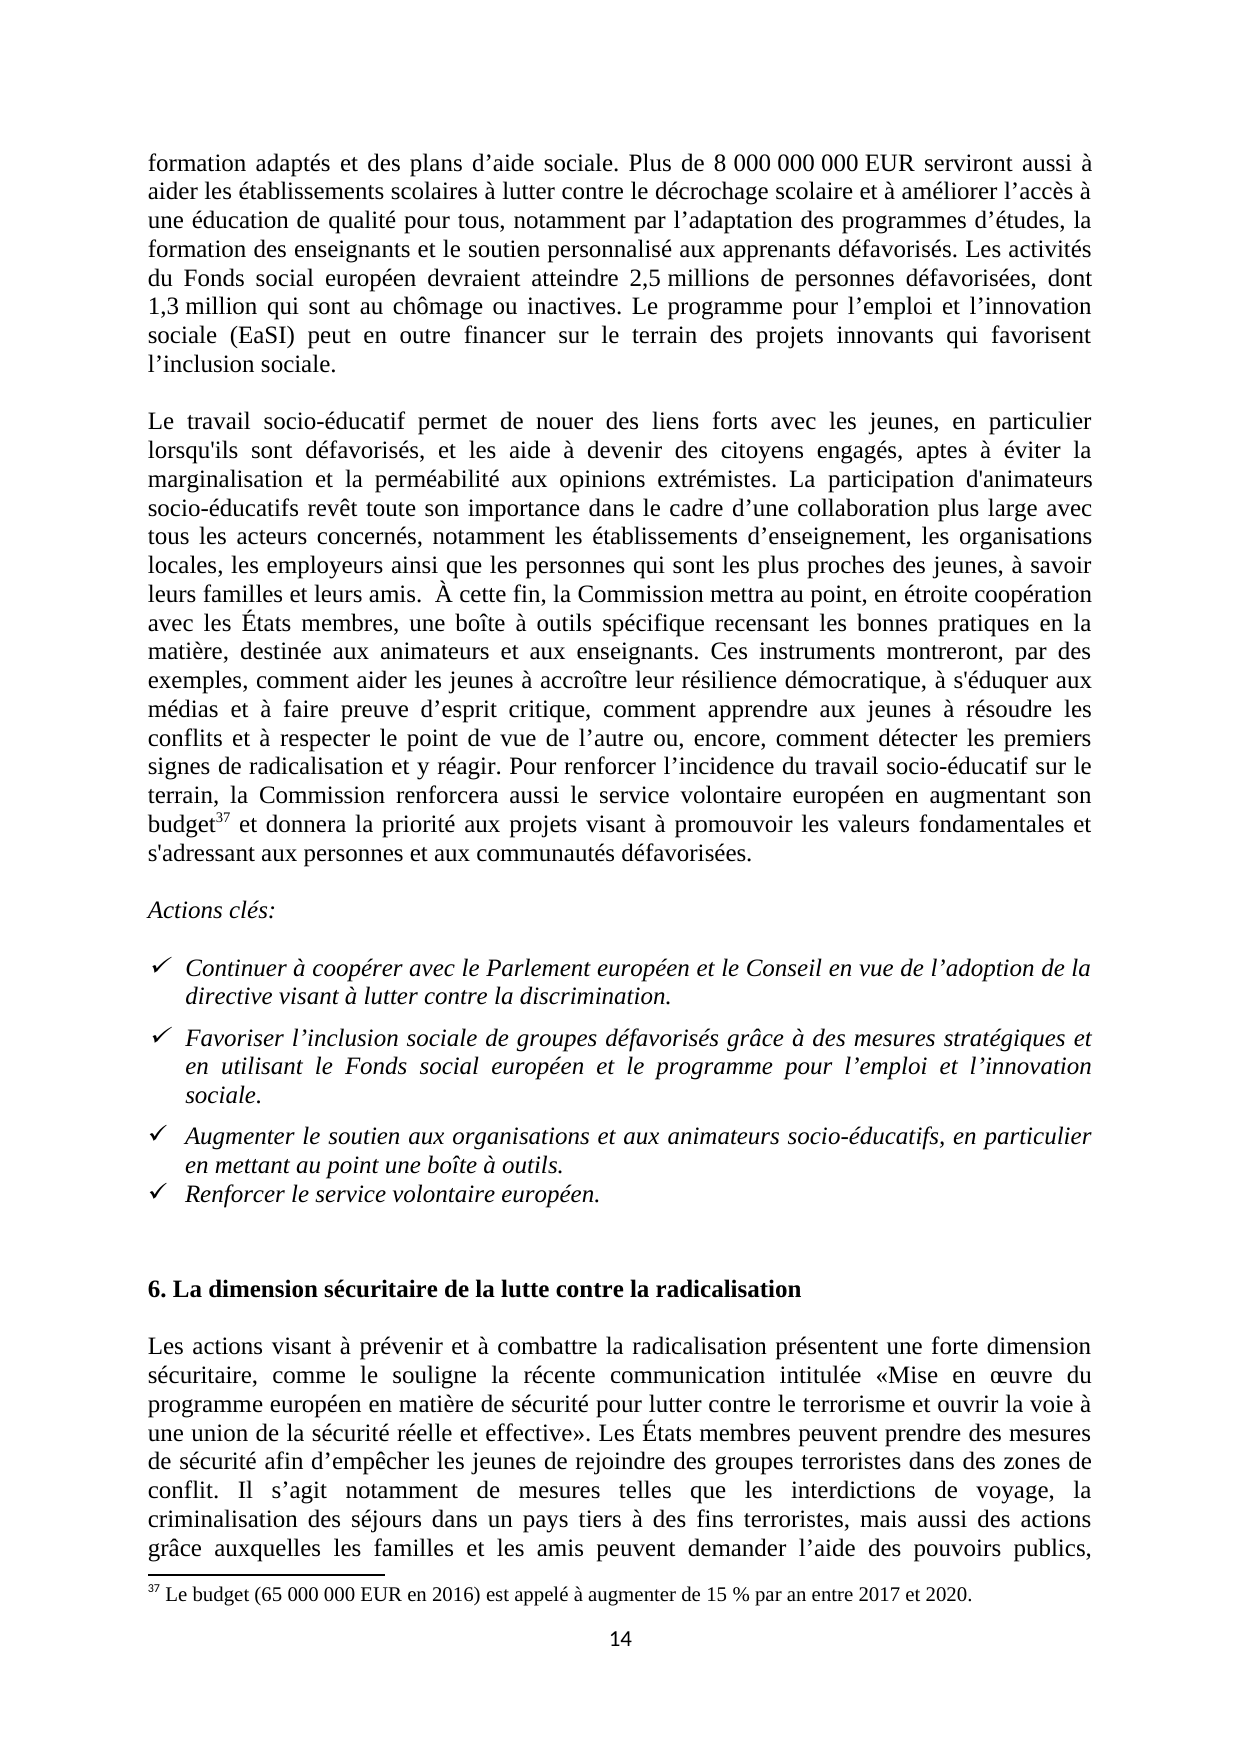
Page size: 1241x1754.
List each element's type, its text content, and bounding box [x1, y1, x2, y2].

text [148, 148, 1093, 378]
list Continuer à coopérer avec le Parlement européen et le Conseil en vue de l’adoption de la directive visant à lutter contre la discrimination. [148, 953, 1093, 1010]
text 6. La dimension sécuritaire de la lutte contre la radicalisation [148, 1274, 1093, 1303]
list Renforcer le service volontaire européen. [148, 1179, 1093, 1208]
text Actions clés: [148, 895, 1093, 924]
list Augmenter le soutien aux organisations et aux animateurs socio-éducatifs, en particulier en mettant au point une boîte à outils. [148, 1121, 1093, 1179]
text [148, 1331, 1093, 1561]
text Le travail socio-éducatif permet de nouer des liens forts avec les jeunes, en particulier lorsqu'ils sont défavorisés, et les aide à devenir des citoyens engagés, aptes à éviter la marginalisation et la perméabilité aux opinions extrémistes. La participation d'animateurs socio-éducatifs revêt toute son importance dans le cadre d’une collaboration plus large avec tous les acteurs concernés, notamment les établissements d’enseignement, les organisations locales, les employeurs ainsi que les personnes qui sont les plus proches des jeunes, à savoir leurs familles et leurs amis. À cette fin, la Commission mettra au point, en étroite coopération avec les États membres, une boîte à outils spécifique recensant les bonnes pratiques en la matière, destinée aux animateurs et aux enseignants. Ces instruments montreront, par des exemples, comment aider les jeunes à accroître leur résilience démocratique, à s'éduquer aux médias et à faire preuve d’esprit critique, comment apprendre aux jeunes à résoudre les conflits et à respecter le point de vue de l’autre ou, encore, comment détecter les premiers signes de radicalisation et y réagir. Pour renforcer l’incidence du travail socio-éducatif sur le terrain, la Commission renforcera aussi le service volontaire européen en augmentant son budget et donnera la priorité aux projets visant à promouvoir les valeurs fondamentales et s'adressant aux personnes et aux communautés défavorisées. [148, 406, 1093, 866]
list Favoriser l’inclusion sociale de groupes défavorisés grâce à des mesures stratégiques et en utilisant le Fonds social européen et le programme pour l’emploi et l’innovation sociale. [148, 1023, 1093, 1109]
